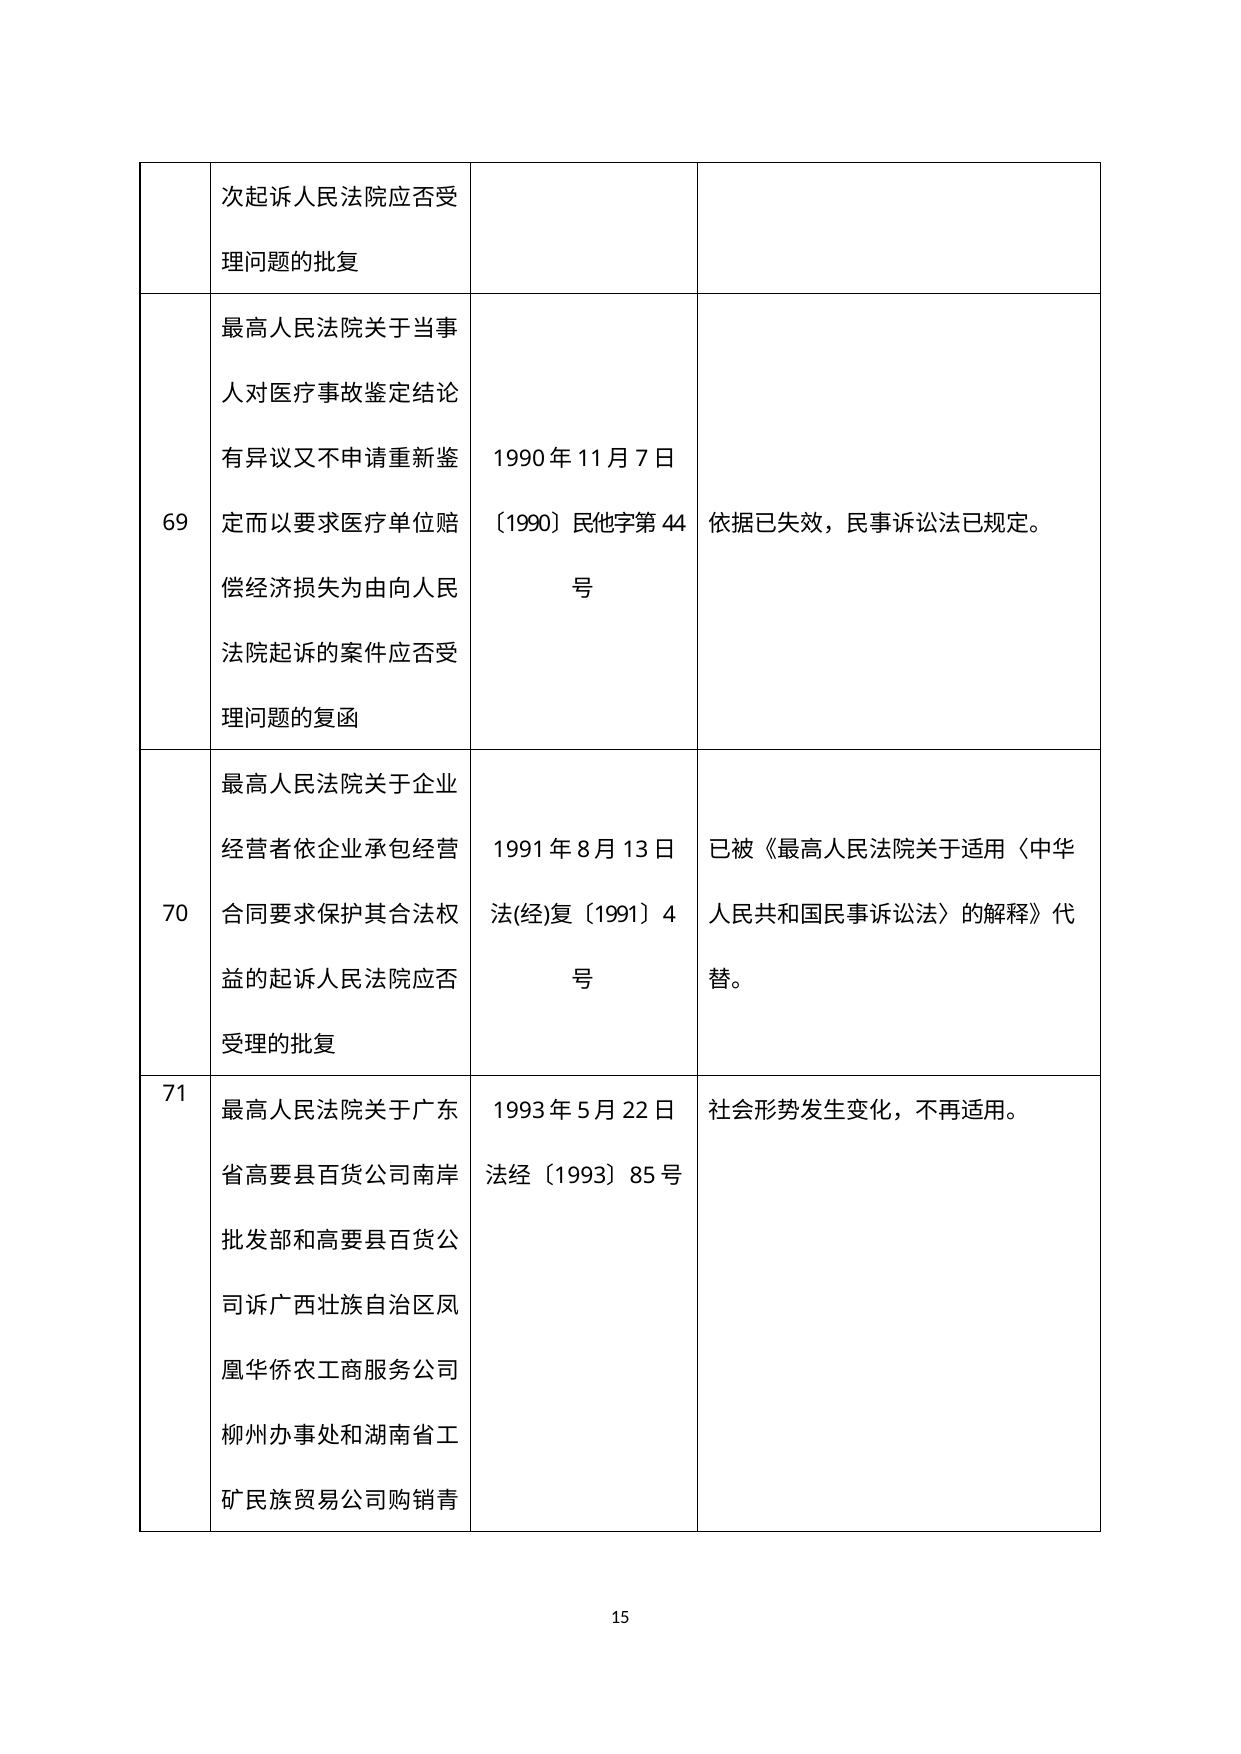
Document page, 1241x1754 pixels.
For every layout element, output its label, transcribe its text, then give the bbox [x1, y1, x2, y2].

table_cell 社会形势发生变化，不再适用。 [698, 1076, 1100, 1531]
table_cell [211, 163, 470, 293]
table_cell 依据已失效，民事诉讼法已规定。 [698, 294, 1100, 749]
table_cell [471, 1076, 697, 1531]
table_cell 69 [141, 294, 210, 749]
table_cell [698, 163, 1100, 293]
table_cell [471, 163, 697, 293]
table_cell 1990年11月7日 〔1990〕民他字第44号 [471, 294, 697, 749]
table_cell 1991年8月13日 法(经)复〔1991〕4号 [471, 750, 697, 1075]
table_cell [211, 1076, 470, 1531]
table_cell 71 [141, 1076, 210, 1531]
table_cell 最高人民法院关于企业经营者依企业承包经营合同要求保护其合法权益的起诉人民法院应否受理的批复 [211, 750, 470, 1075]
table_cell 70 [141, 750, 210, 1075]
table_cell 68 [141, 163, 210, 293]
table_cell 最高人民法院关于当事人对医疗事故鉴定结论有异议又不申请重新鉴定而以要求医疗单位赔偿经济损失为由向人民法院起诉的案件应否受理问题的复函 [211, 294, 470, 749]
table_cell 已被《最高人民法院关于适用〈中华人民共和国民事诉讼法〉的解释》代替。 [698, 750, 1100, 1075]
